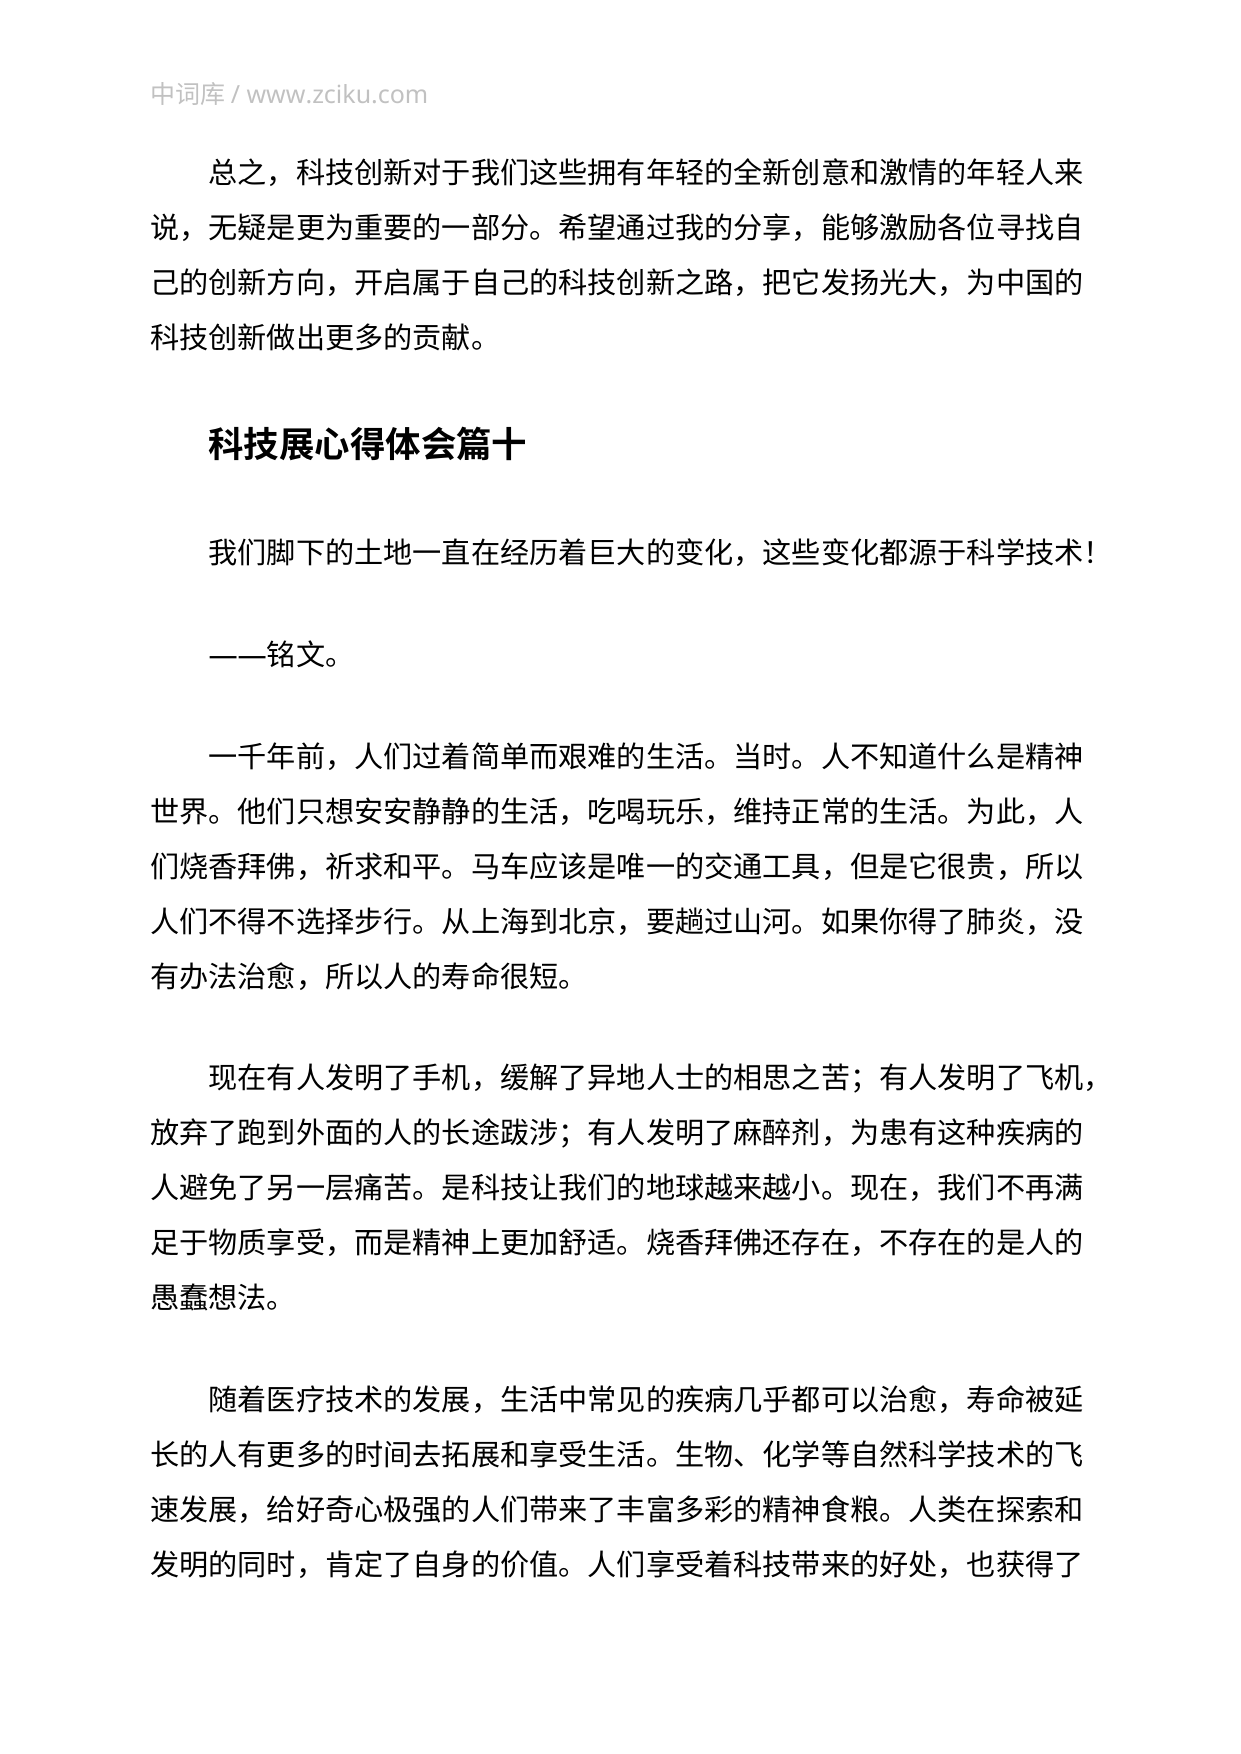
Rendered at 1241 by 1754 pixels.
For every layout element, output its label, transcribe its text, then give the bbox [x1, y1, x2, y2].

text ——铭文。 [150, 632, 1090, 674]
text 我们脚下的土地一直在经历着巨大的变化，这些变化都源于科学技术！ [150, 530, 1090, 572]
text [150, 1376, 1090, 1583]
text 总之，科技创新对于我们这些拥有年轻的全新创意和激情的年轻人来说，无疑是更为重要的一部分。希望通过我的分享，能够激励各位寻找自己的创新方向，开启属于自己的科技创新之路，把它发扬光大，为中国的科技创新做出更多的贡献。 [150, 150, 1090, 357]
text 一千年前，人们过着简单而艰难的生活。当时。人不知道什么是精神世界。他们只想安安静静的生活，吃喝玩乐，维持正常的生活。为此，人们烧香拜佛，祈求和平。马车应该是唯一的交通工具，但是它很贵，所以人们不得不选择步行。从上海到北京，要趟过山河。如果你得了肺炎，没有办法治愈，所以人的寿命很短。 [150, 734, 1090, 996]
text 现在有人发明了手机，缓解了异地人士的相思之苦；有人发明了飞机，放弃了跑到外面的人的长途跋涉；有人发明了麻醉剂，为患有这种疾病的人避免了另一层痛苦。是科技让我们的地球越来越小。现在，我们不再满足于物质享受，而是精神上更加舒适。烧香拜佛还存在，不存在的是人的愚蠢想法。 [150, 1055, 1090, 1317]
text 科技展心得体会篇十 [150, 416, 1090, 468]
